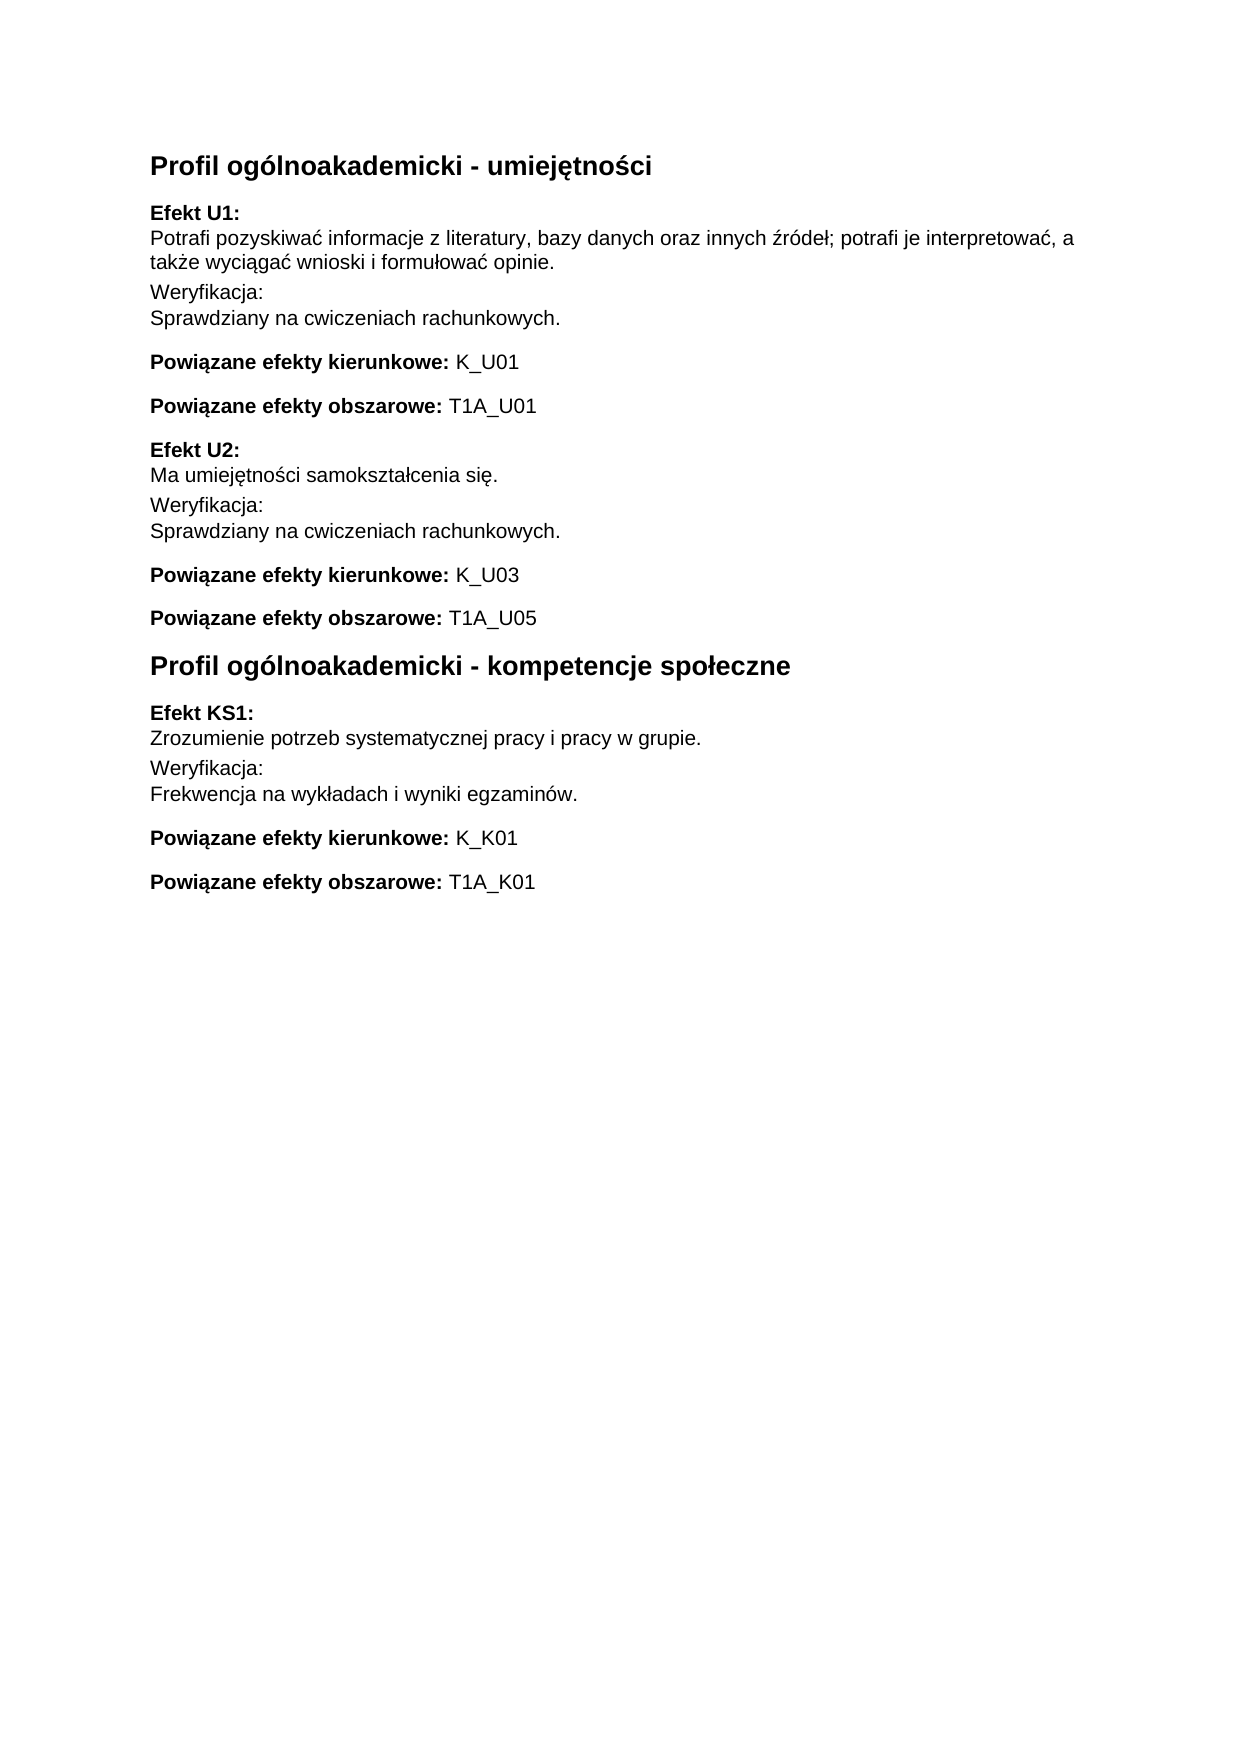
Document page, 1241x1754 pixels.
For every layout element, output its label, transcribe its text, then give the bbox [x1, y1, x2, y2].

text Sprawdziany na cwiczeniach rachunkowych. [150, 519, 1090, 543]
text Powiązane efekty obszarowe: T1A_K01 [150, 870, 1090, 894]
text Powiązane efekty kierunkowe: K_K01 [150, 826, 1090, 850]
text Efekt KS1: [150, 701, 1090, 725]
text Zrozumienie potrzeb systematycznej pracy i pracy w grupie. [150, 726, 1090, 750]
text Sprawdziany na cwiczeniach rachunkowych. [150, 306, 1090, 330]
text Weryfikacja: [150, 493, 1090, 517]
text Efekt U2: [150, 437, 1090, 461]
text Ma umiejętności samokształcenia się. [150, 462, 1090, 486]
subtitle Profil ogólnoakademicki - umiejętności [150, 150, 1090, 181]
text Powiązane efekty kierunkowe: K_U03 [150, 562, 1090, 586]
text Potrafi pozyskiwać informacje z literatury, bazy danych oraz innych źródeł; potrafi je interpretować, a także wyciągać wnioski i formułować opinie. [150, 226, 1090, 274]
text Weryfikacja: [150, 756, 1090, 780]
text Efekt U1: [150, 201, 1090, 225]
subtitle Profil ogólnoakademicki - kompetencje społeczne [150, 650, 1090, 681]
text Powiązane efekty obszarowe: T1A_U05 [150, 606, 1090, 630]
text Powiązane efekty obszarowe: T1A_U01 [150, 394, 1090, 418]
text Frekwencja na wykładach i wyniki egzaminów. [150, 782, 1090, 806]
text Powiązane efekty kierunkowe: K_U01 [150, 350, 1090, 374]
text Weryfikacja: [150, 280, 1090, 304]
